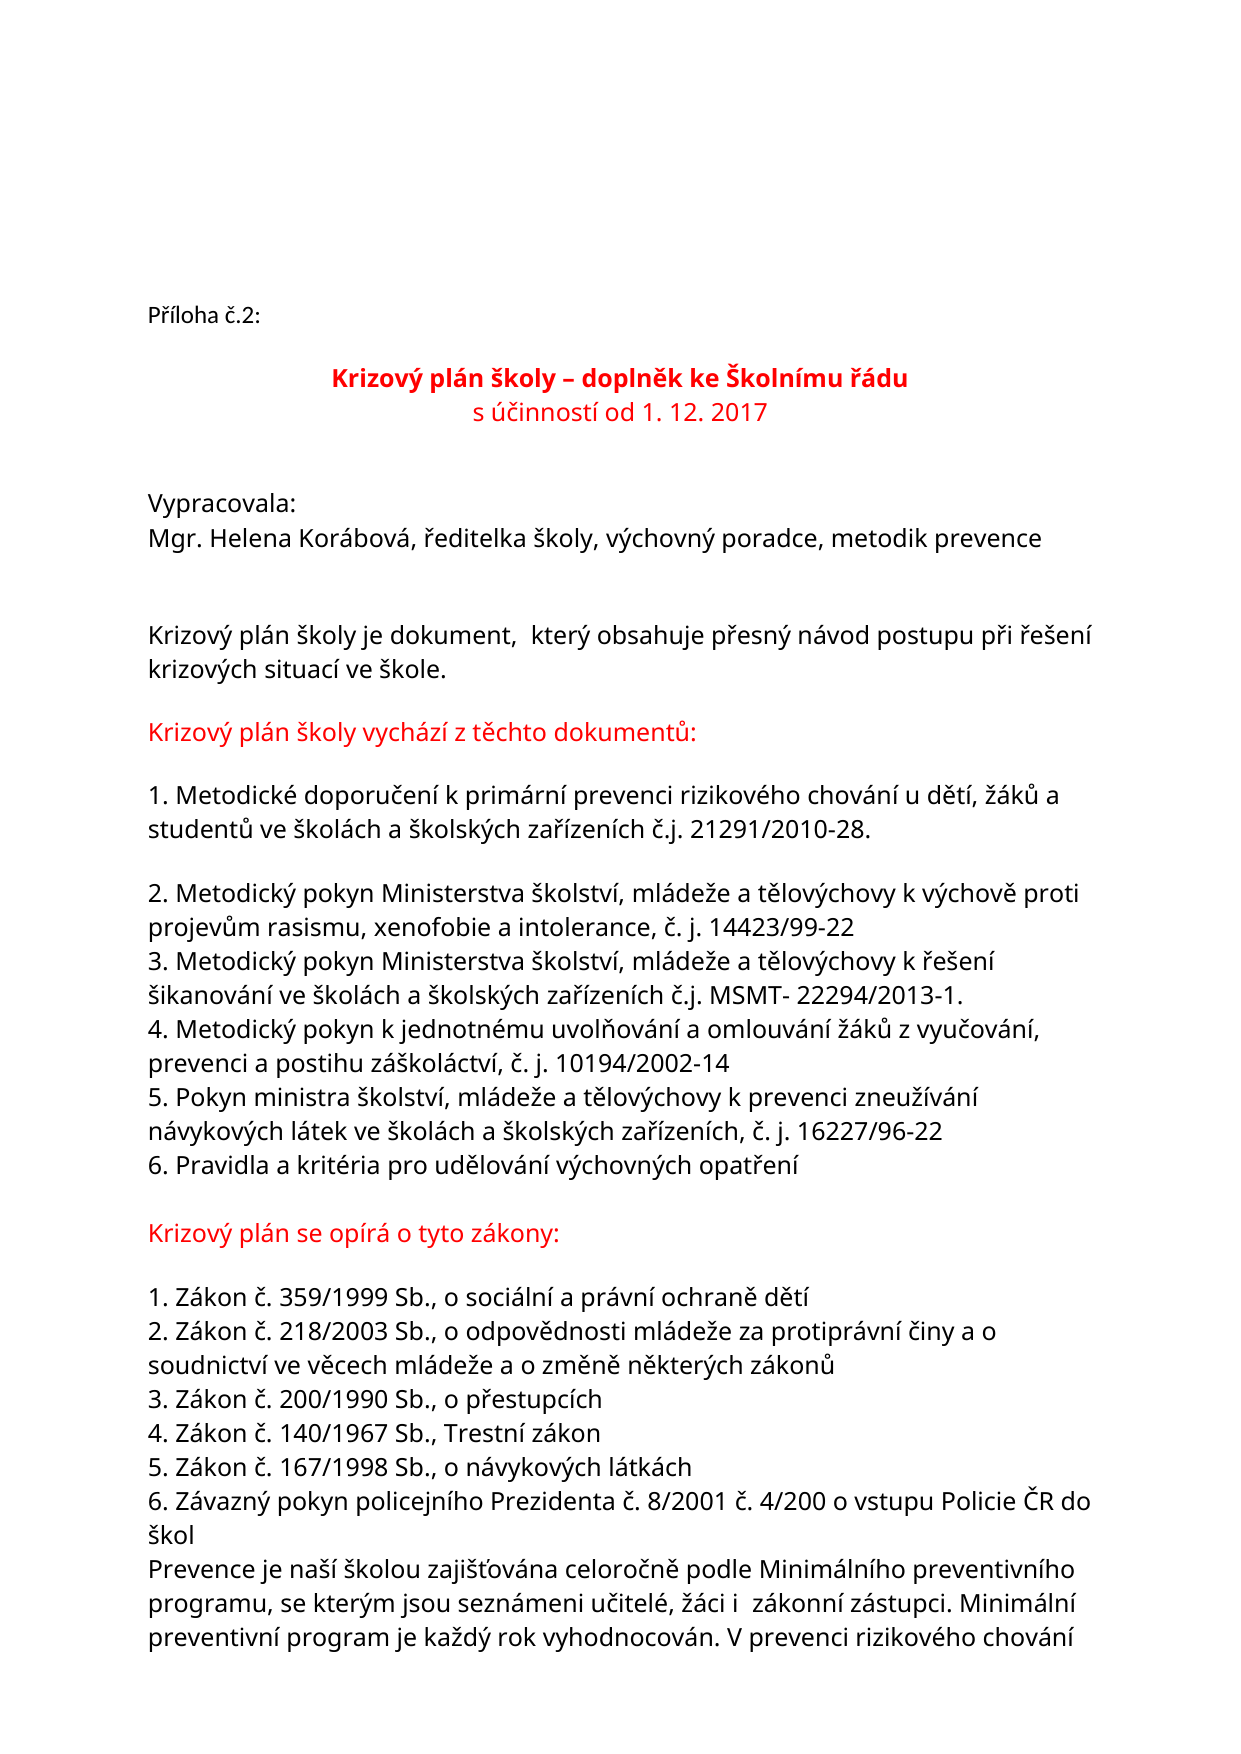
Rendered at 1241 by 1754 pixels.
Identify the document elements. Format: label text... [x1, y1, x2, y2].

text Příloha č.2: [148, 299, 1092, 329]
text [148, 1279, 1092, 1654]
text Krizový plán školy je dokument, který obsahuje přesný návod postupu při řešení krizových situací ve škole. [148, 583, 1092, 686]
text Krizový plán školy – doplněk ke Školnímu řádu s účinností od 1. 12. 2017 [148, 361, 1092, 457]
text 2. Metodický pokyn Ministerstva školství, mládeže a tělovýchovy k výchově proti projevům rasismu, xenofobie a intolerance, č. j. 14423/99-22 3. Metodický pokyn Ministerstva školství, mládeže a tělovýchovy k řešení šikanování ve školách a školských zařízeních č.j. MSMT- 22294/2013-1. 4. Metodický pokyn k jednotnému uvolňování a omlouvání žáků z vyučování, prevenci a postihu záškoláctví, č. j. 10194/2002-14 5. Pokyn ministra školství, mládeže a tělovýchovy k prevenci zneužívání návykových látek ve školách a školských zařízeních, č. j. 16227/96-22 6. Pravidla a kritéria pro udělování výchovných opatření Krizový plán se opírá o tyto zákony: [148, 875, 1092, 1250]
text 1. Metodické doporučení k primární prevenci rizikového chování u dětí, žáků a studentů ve školách a školských zařízeních č.j. 21291/2010-28. [148, 778, 1092, 846]
text Krizový plán školy vychází z těchto dokumentů: [148, 715, 1092, 749]
text Vypracovala: Mgr. Helena Korábová, ředitelka školy, výchovný poradce, metodik prevence [148, 486, 1092, 554]
